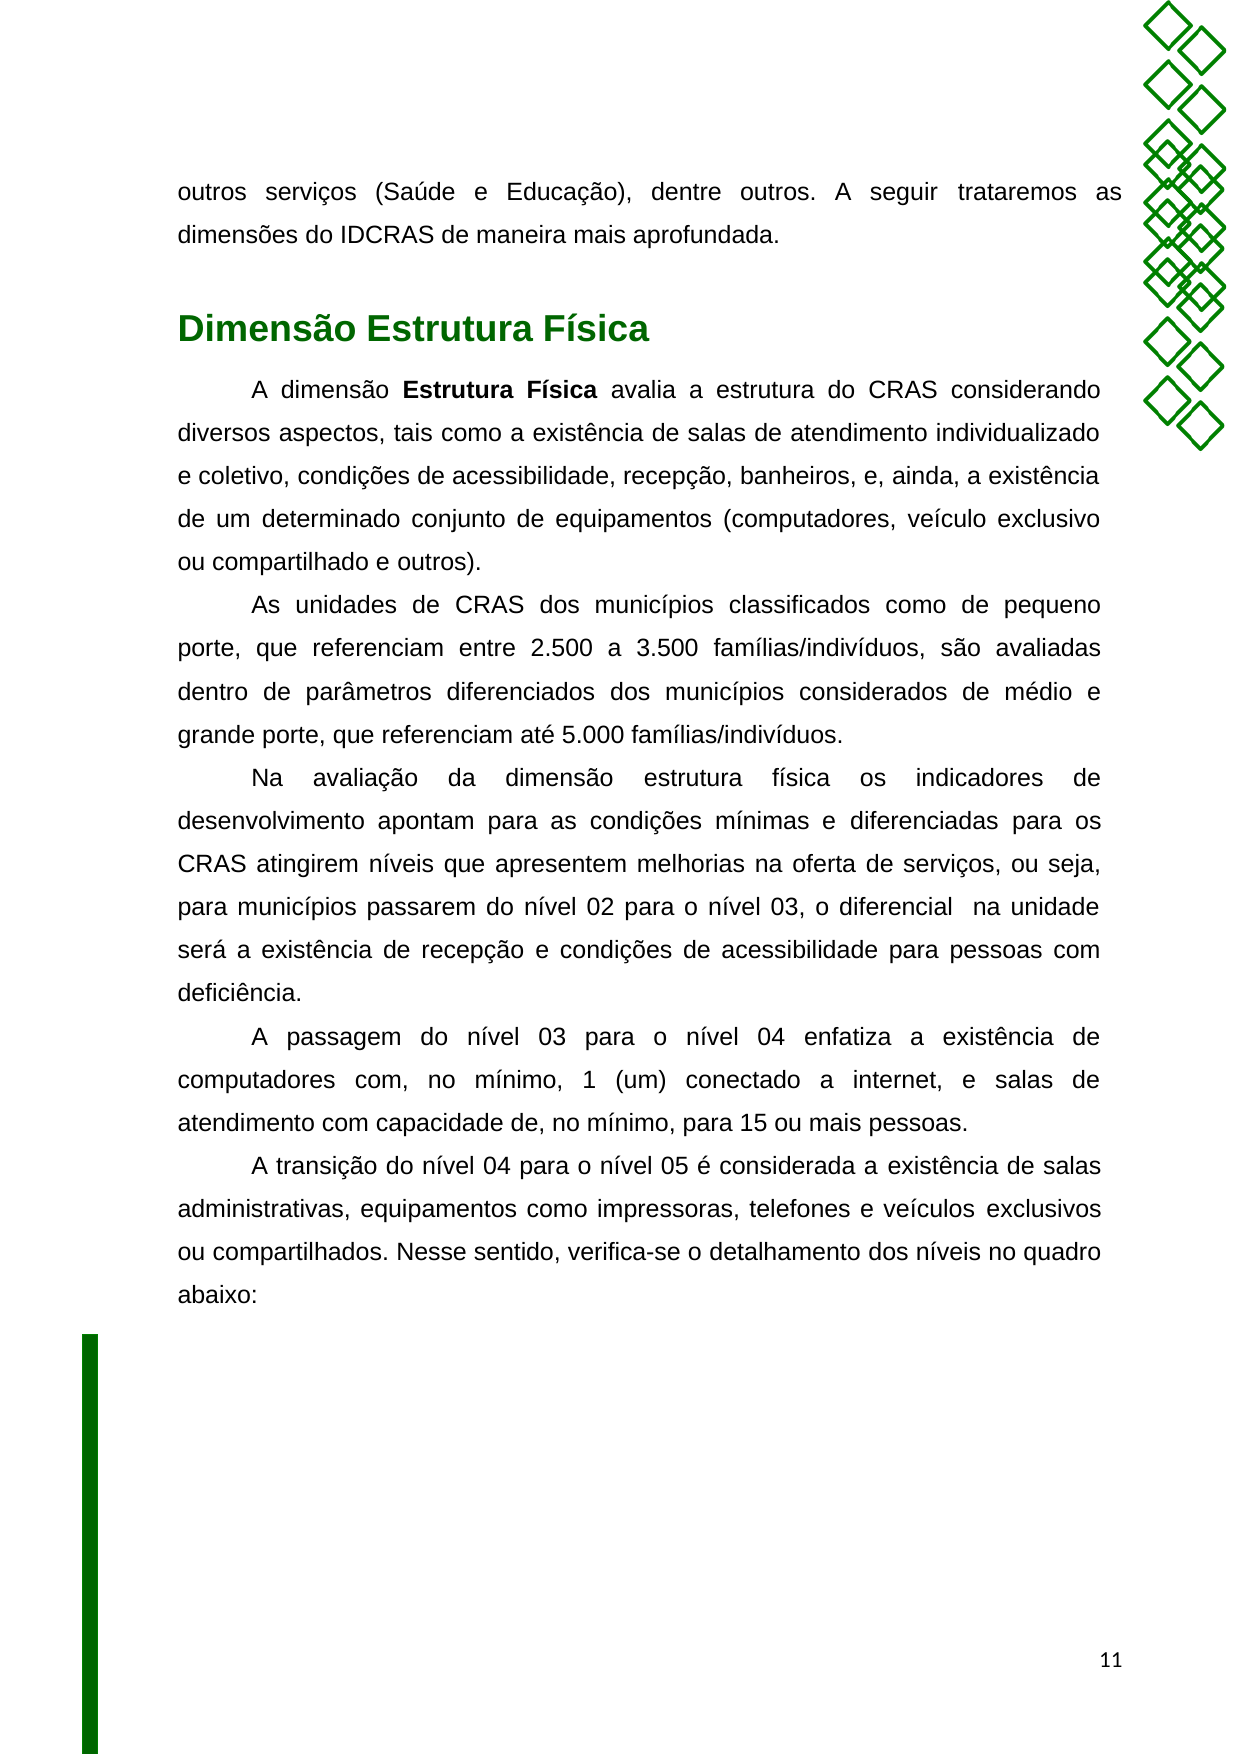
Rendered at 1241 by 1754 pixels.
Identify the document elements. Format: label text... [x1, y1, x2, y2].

picture [1142, 0, 1227, 453]
text A dimensão Estrutura Física avalia a estrutura do CRAS considerando diversos aspectos, tais como a existência de salas de atendimento individualizado e coletivo, condições de acessibilidade, recepção, banheiros, e, ainda, a existência de um determinado conjunto de equipamentos (computadores, veículo exclusivo ou compartilhado e outros). [177, 375, 1101, 576]
text Na avaliação da dimensão estrutura física os indicadores de desenvolvimento apontam para as condições mínimas e diferenciadas para os CRAS atingirem níveis que apresentem melhorias na oferta de serviços, ou seja, para municípios passarem do nível 02 para o nível 03, o diferencial na unidade será a existência de recepção e condições de acessibilidade para pessoas com deficiência. [177, 763, 1101, 1007]
text A passagem do nível 03 para o nível 04 enfatiza a existência de computadores com, no mínimo, 1 (um) conectado a internet, e salas de atendimento com capacidade de, no mínimo, para 15 ou mais pessoas. [177, 1022, 1101, 1137]
text Dimensão Estrutura Física [177, 307, 1101, 350]
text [177, 177, 1122, 249]
text A transição do nível 04 para o nível 05 é considerada a existência de salas administrativas, equipamentos como impressoras, telefones e veículos exclusivos ou compartilhados. Nesse sentido, verifica-se o detalhamento dos níveis no quadro abaixo: [177, 1151, 1101, 1309]
text As unidades de CRAS dos municípios classificados como de pequeno porte, que referenciam entre 2.500 a 3.500 famílias/indivíduos, são avaliadas dentro de parâmetros diferenciados dos municípios considerados de médio e grande porte, que referenciam até 5.000 famílias/indivíduos. [177, 590, 1101, 748]
